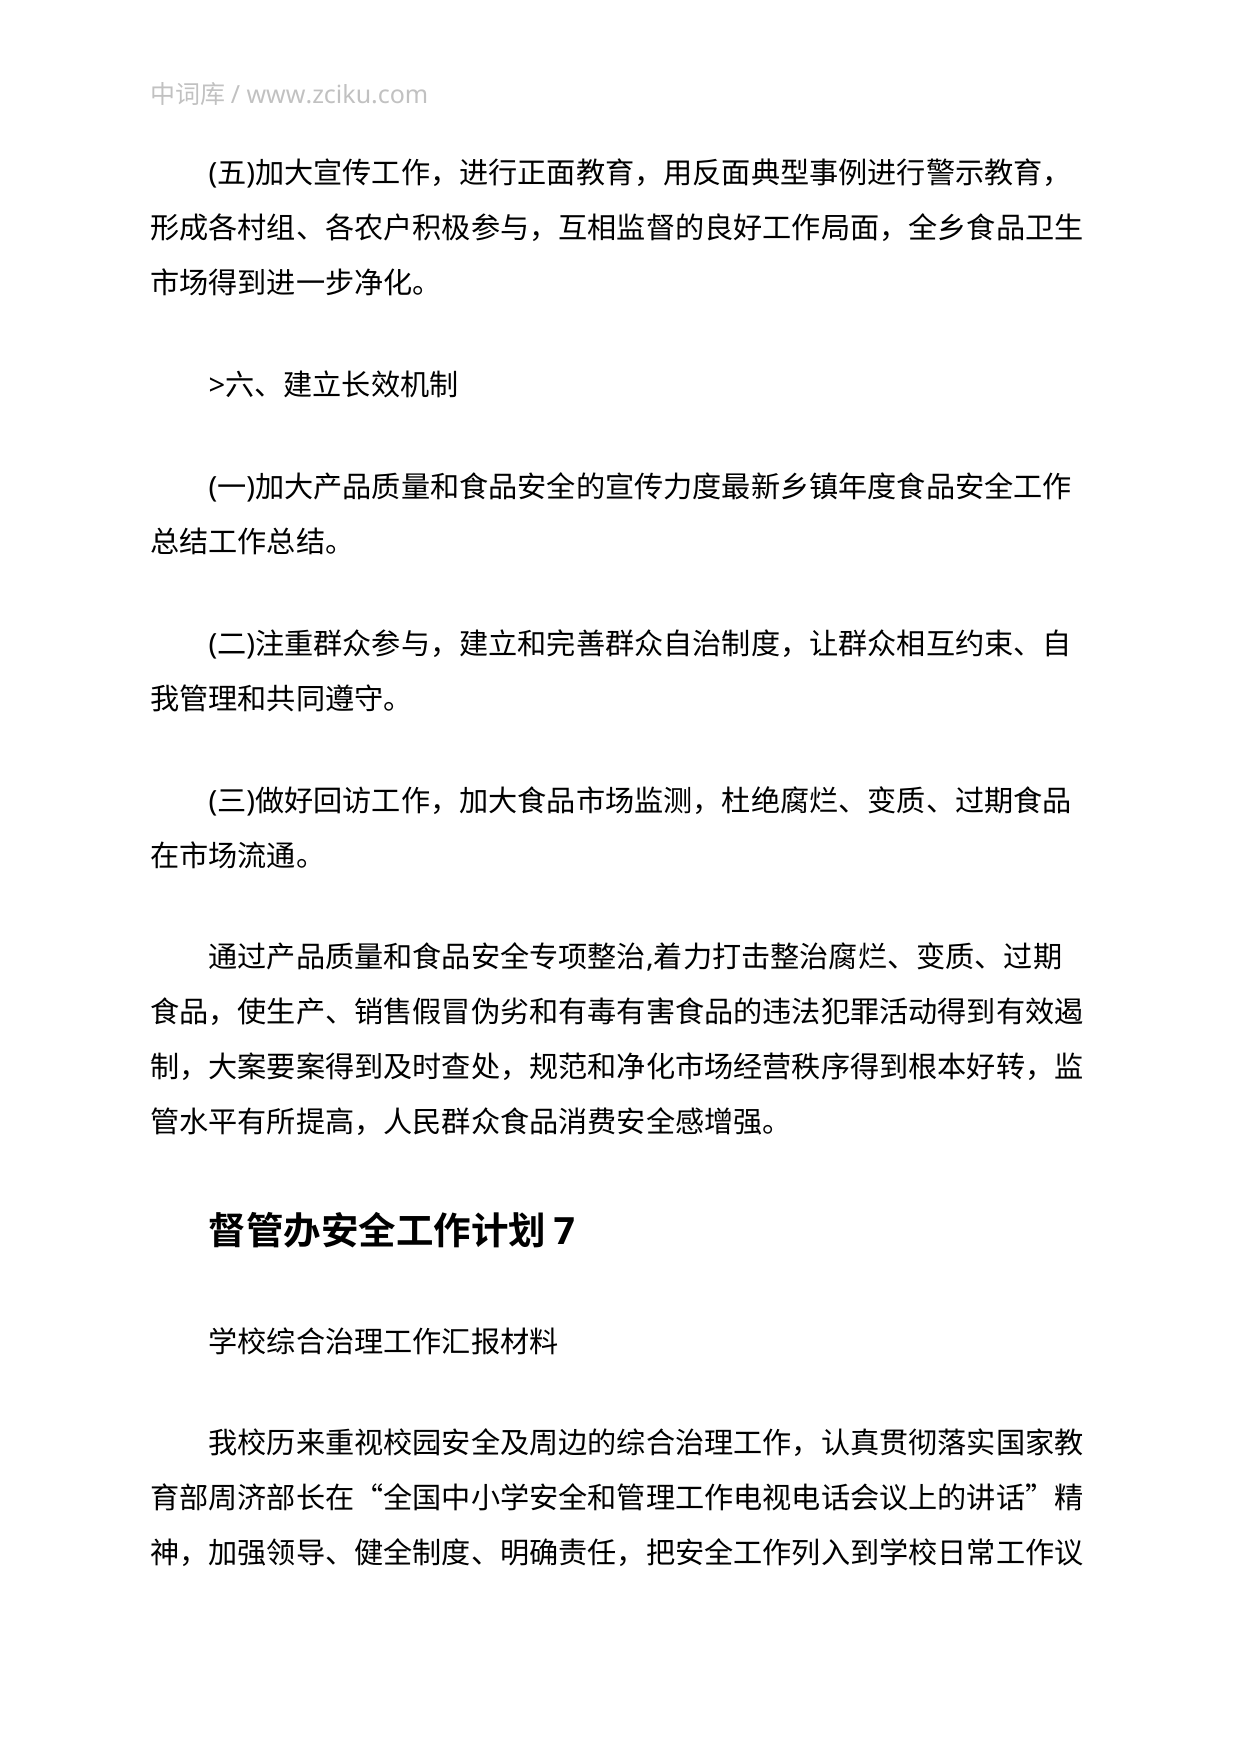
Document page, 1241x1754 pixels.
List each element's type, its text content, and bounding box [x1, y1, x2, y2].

text 学校综合治理工作汇报材料 [150, 1318, 1090, 1360]
text (一)加大产品质量和食品安全的宣传力度最新乡镇年度食品安全工作总结工作总结。 [150, 464, 1090, 561]
text 通过产品质量和食品安全专项整治,着力打击整治腐烂、变质、过期食品，使生产、销售假冒伪劣和有毒有害食品的违法犯罪活动得到有效遏制，大案要案得到及时查处，规范和净化市场经营秩序得到根本好转，监管水平有所提高，人民群众食品消费安全感增强。 [150, 934, 1090, 1141]
text (二)注重群众参与，建立和完善群众自治制度，让群众相互约束、自我管理和共同遵守。 [150, 620, 1090, 718]
text (三)做好回访工作，加大食品市场监测，杜绝腐烂、变质、过期食品在市场流通。 [150, 777, 1090, 874]
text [150, 1420, 1090, 1572]
text (五)加大宣传工作，进行正面教育，用反面典型事例进行警示教育，形成各村组、各农户积极参与，互相监督的良好工作局面，全乡食品卫生市场得到进一步净化。 [150, 150, 1090, 302]
text >六、建立长效机制 [150, 362, 1090, 404]
text 督管办安全工作计划7 [150, 1201, 1090, 1255]
